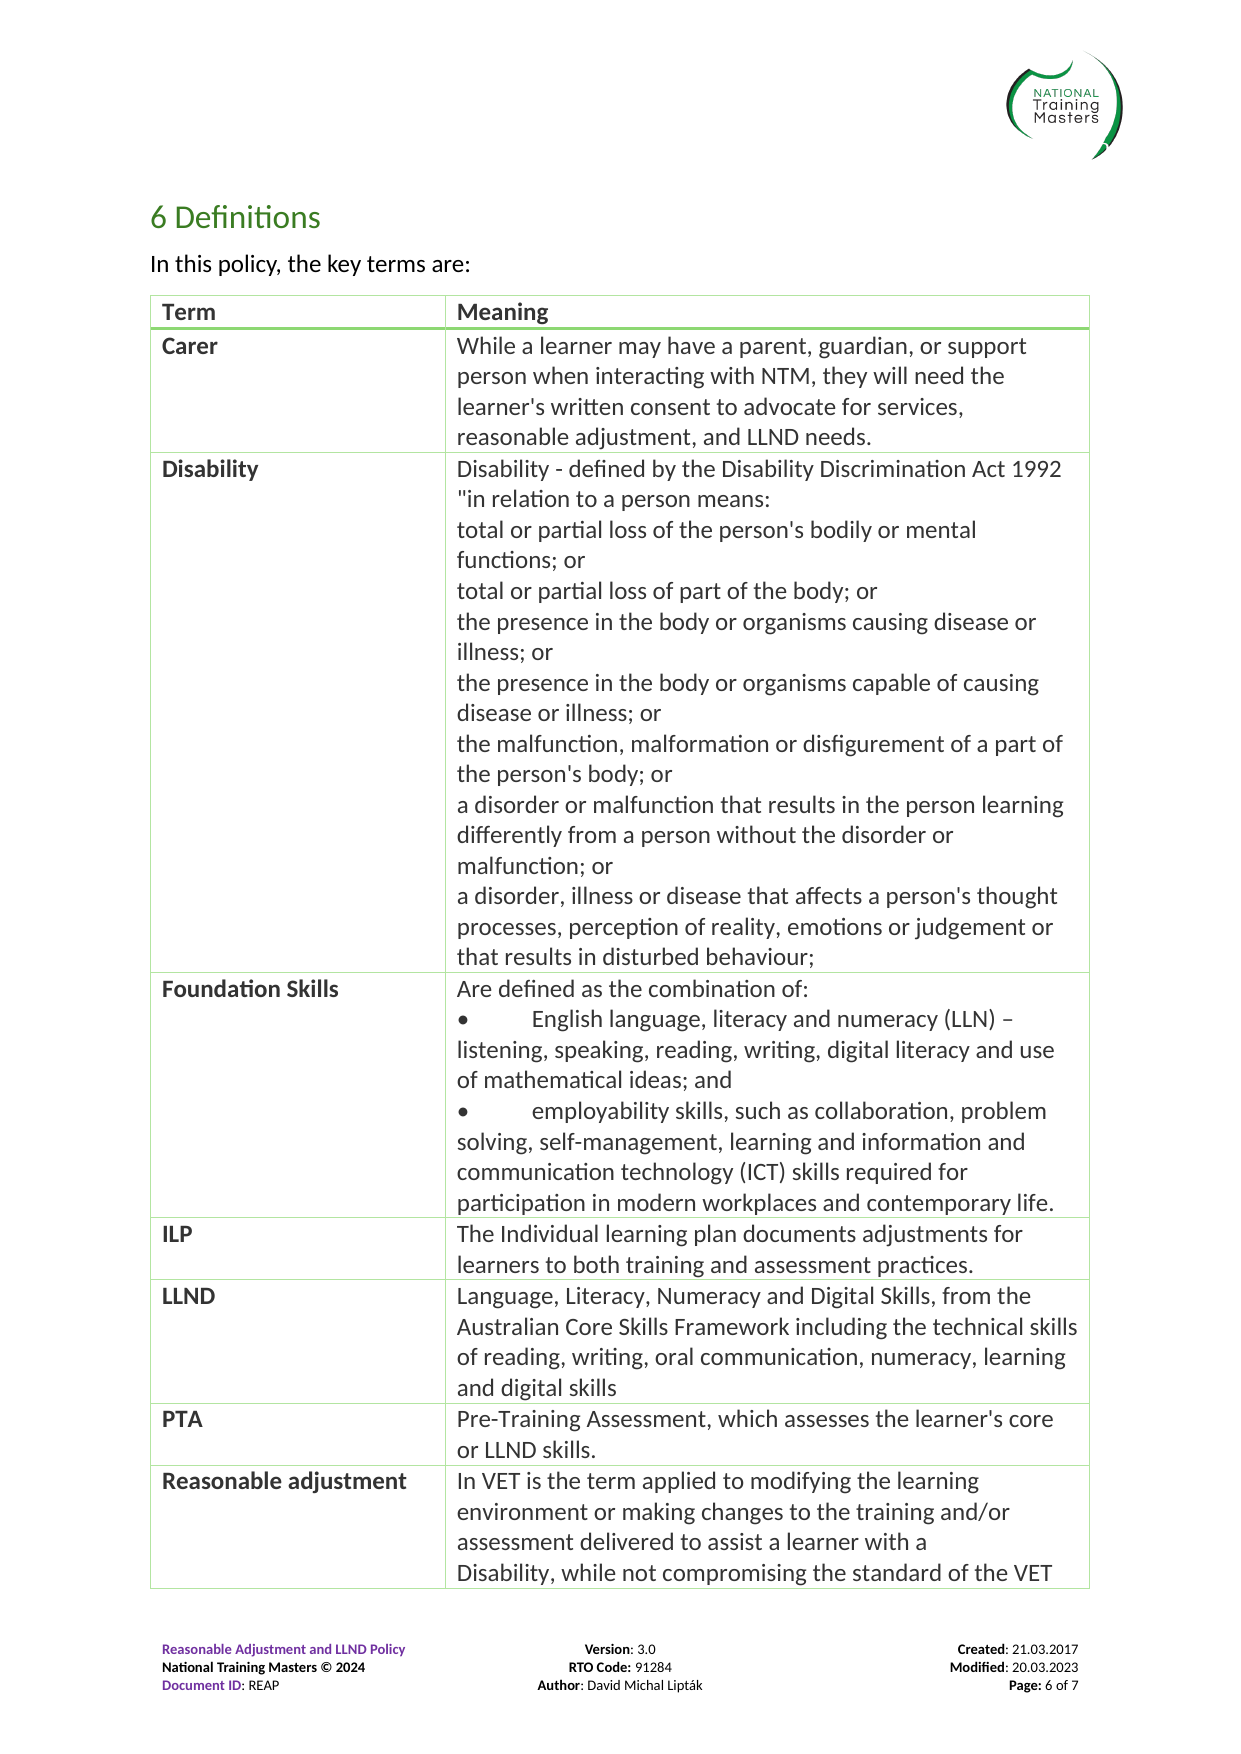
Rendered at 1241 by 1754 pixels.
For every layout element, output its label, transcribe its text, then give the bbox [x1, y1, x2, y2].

subtitle 6 Definitions [150, 196, 1090, 237]
table_header Term [151, 296, 445, 327]
table_cell While a learner may have a parent, guardian, or support person when interacting with NTM, they will need the learner's written consent to advocate for services, reasonable adjustment, and LLND needs. [446, 330, 1089, 452]
table_cell Reasonable adjustment [151, 1466, 445, 1588]
table_header Meaning [446, 296, 1089, 327]
table_cell Pre-Training Assessment, which assesses the learner's core or LLND skills. [446, 1404, 1089, 1464]
text In this policy, the key terms are: [150, 248, 1090, 279]
table_cell Disability - defined by the Disability Discrimination Act 1992 "in relation to a person means: total or partial loss of the person's bodily or mental functions; or total or partial loss of part of the body; or the presence in the body or organisms causing disease or illness; or the presence in the body or organisms capable of causing disease or illness; or the malfunction, malformation or disfigurement of a part of the person's body; or a disorder or malfunction that results in the person learning differently from a person without the disorder or malfunction; or a disorder, illness or disease that affects a person's thought processes, perception of reality, emotions or judgement or that results in disturbed behaviour; [446, 453, 1089, 972]
table_cell ILP [151, 1218, 445, 1279]
table_cell Language, Literacy, Numeracy and Digital Skills, from the Australian Core Skills Framework including the technical skills of reading, writing, oral communication, numeracy, learning and digital skills [446, 1280, 1089, 1402]
table_cell LLND [151, 1280, 445, 1402]
table_cell Carer [151, 330, 445, 452]
table_cell Are defined as the combination of: • English language, literacy and numeracy (LLN) – listening, speaking, reading, writing, digital literacy and use of mathematical ideas; and • employability skills, such as collaboration, problem solving, self-management, learning and information and communication technology (ICT) skills required for participation in modern workplaces and contemporary life. [446, 973, 1089, 1217]
picture [997, 44, 1133, 169]
table_cell Disability [151, 453, 445, 972]
table_cell The Individual learning plan documents adjustments for learners to both training and assessment practices. [446, 1218, 1089, 1279]
table_cell Foundation Skills [151, 973, 445, 1217]
table_cell PTA [151, 1404, 445, 1464]
